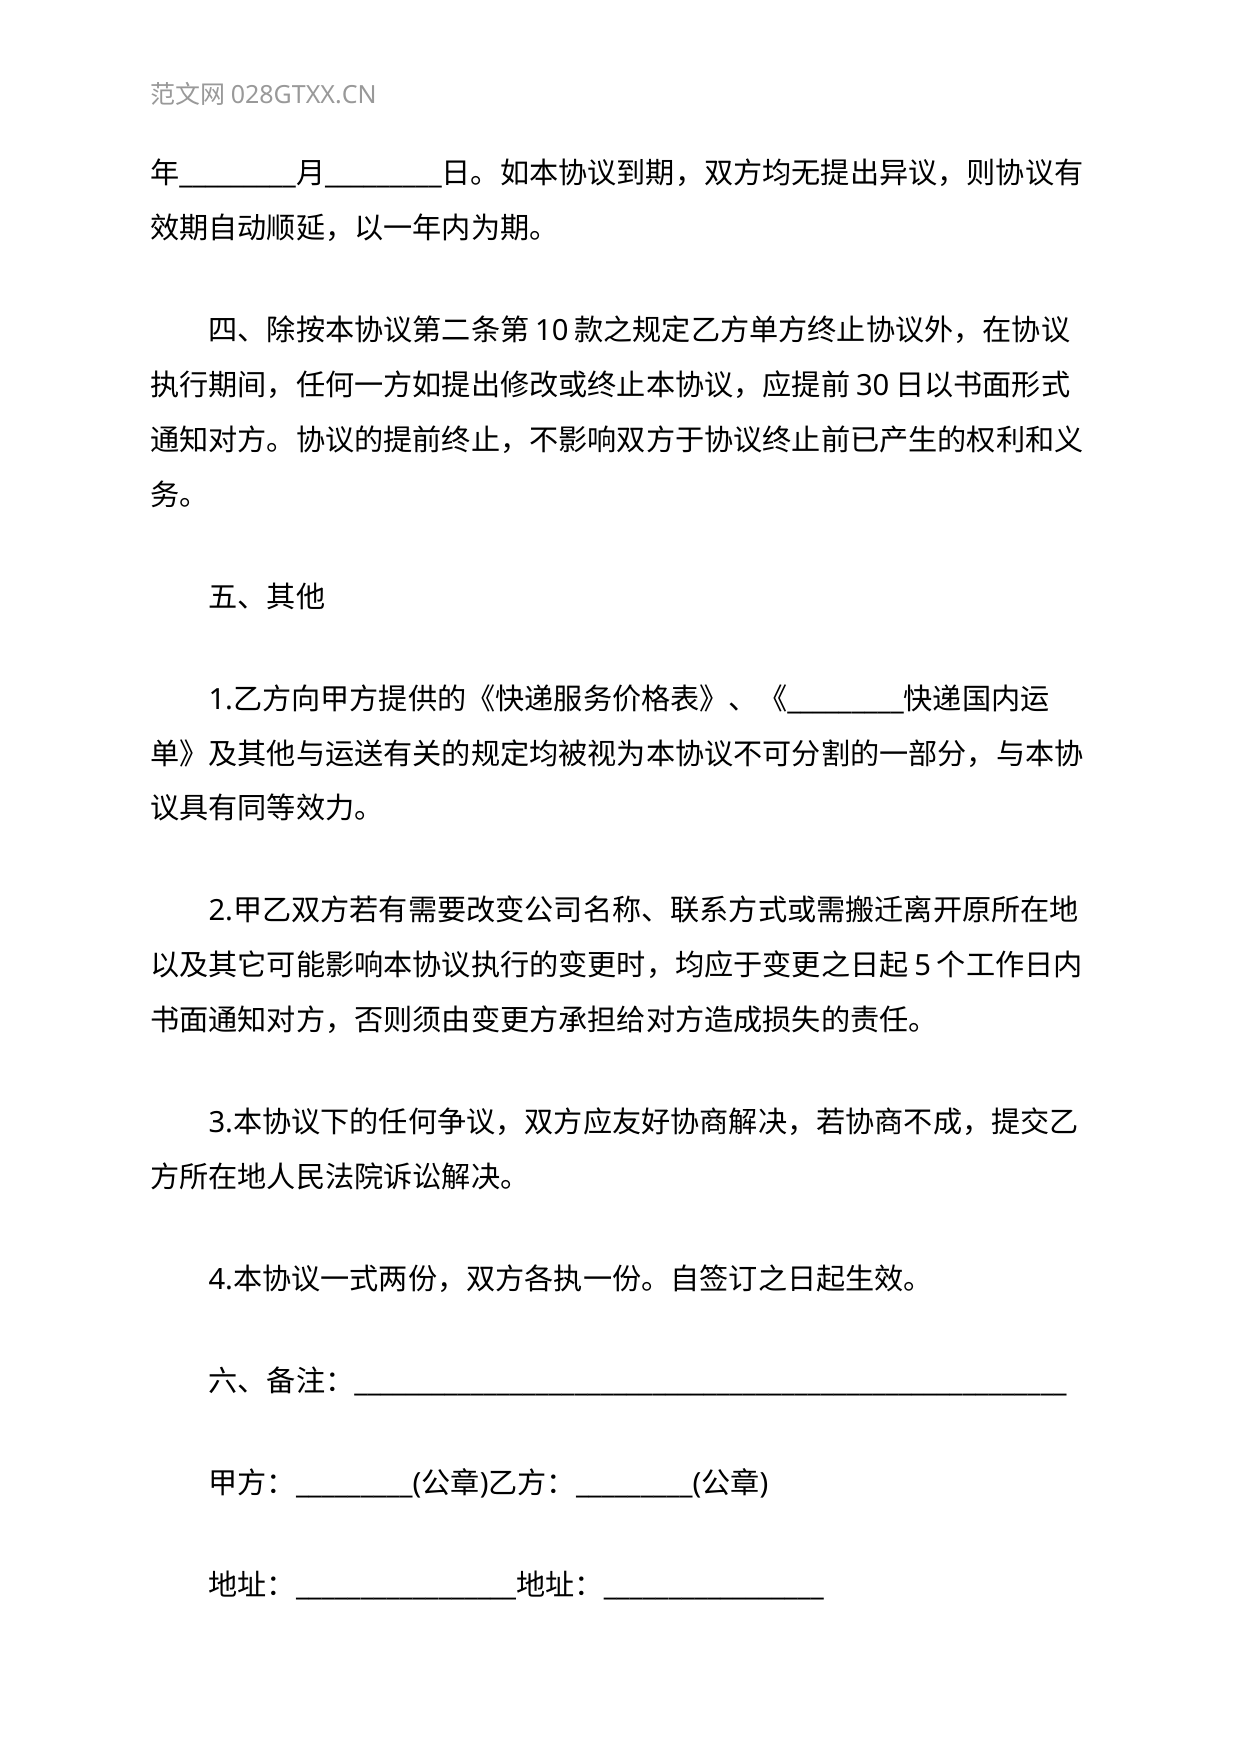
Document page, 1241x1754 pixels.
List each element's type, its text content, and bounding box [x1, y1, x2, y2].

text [150, 150, 1090, 247]
text 1.乙方向甲方提供的《快递服务价格表》、《_________快递国内运单》及其他与运送有关的规定均被视为本协议不可分割的一部分，与本协议具有同等效力。 [150, 675, 1090, 827]
text 五、其他 [150, 573, 1090, 616]
text 甲方：_________(公章)乙方：_________(公章) [150, 1459, 1090, 1502]
text 四、除按本协议第二条第10款之规定乙方单方终止协议外，在协议执行期间，任何一方如提出修改或终止本协议，应提前30日以书面形式通知对方。协议的提前终止，不影响双方于协议终止前已产生的权利和义务。 [150, 307, 1090, 514]
text 4.本协议一式两份，双方各执一份。自签订之日起生效。 [150, 1255, 1090, 1298]
text 六、备注：_______________________________________________________ [150, 1357, 1090, 1400]
text 3.本协议下的任何争议，双方应友好协商解决，若协商不成，提交乙方所在地人民法院诉讼解决。 [150, 1099, 1090, 1196]
text 2.甲乙双方若有需要改变公司名称、联系方式或需搬迁离开原所在地以及其它可能影响本协议执行的变更时，均应于变更之日起5个工作日内书面通知对方，否则须由变更方承担给对方造成损失的责任。 [150, 887, 1090, 1039]
text 地址：_________________地址：_________________ [150, 1561, 1090, 1604]
